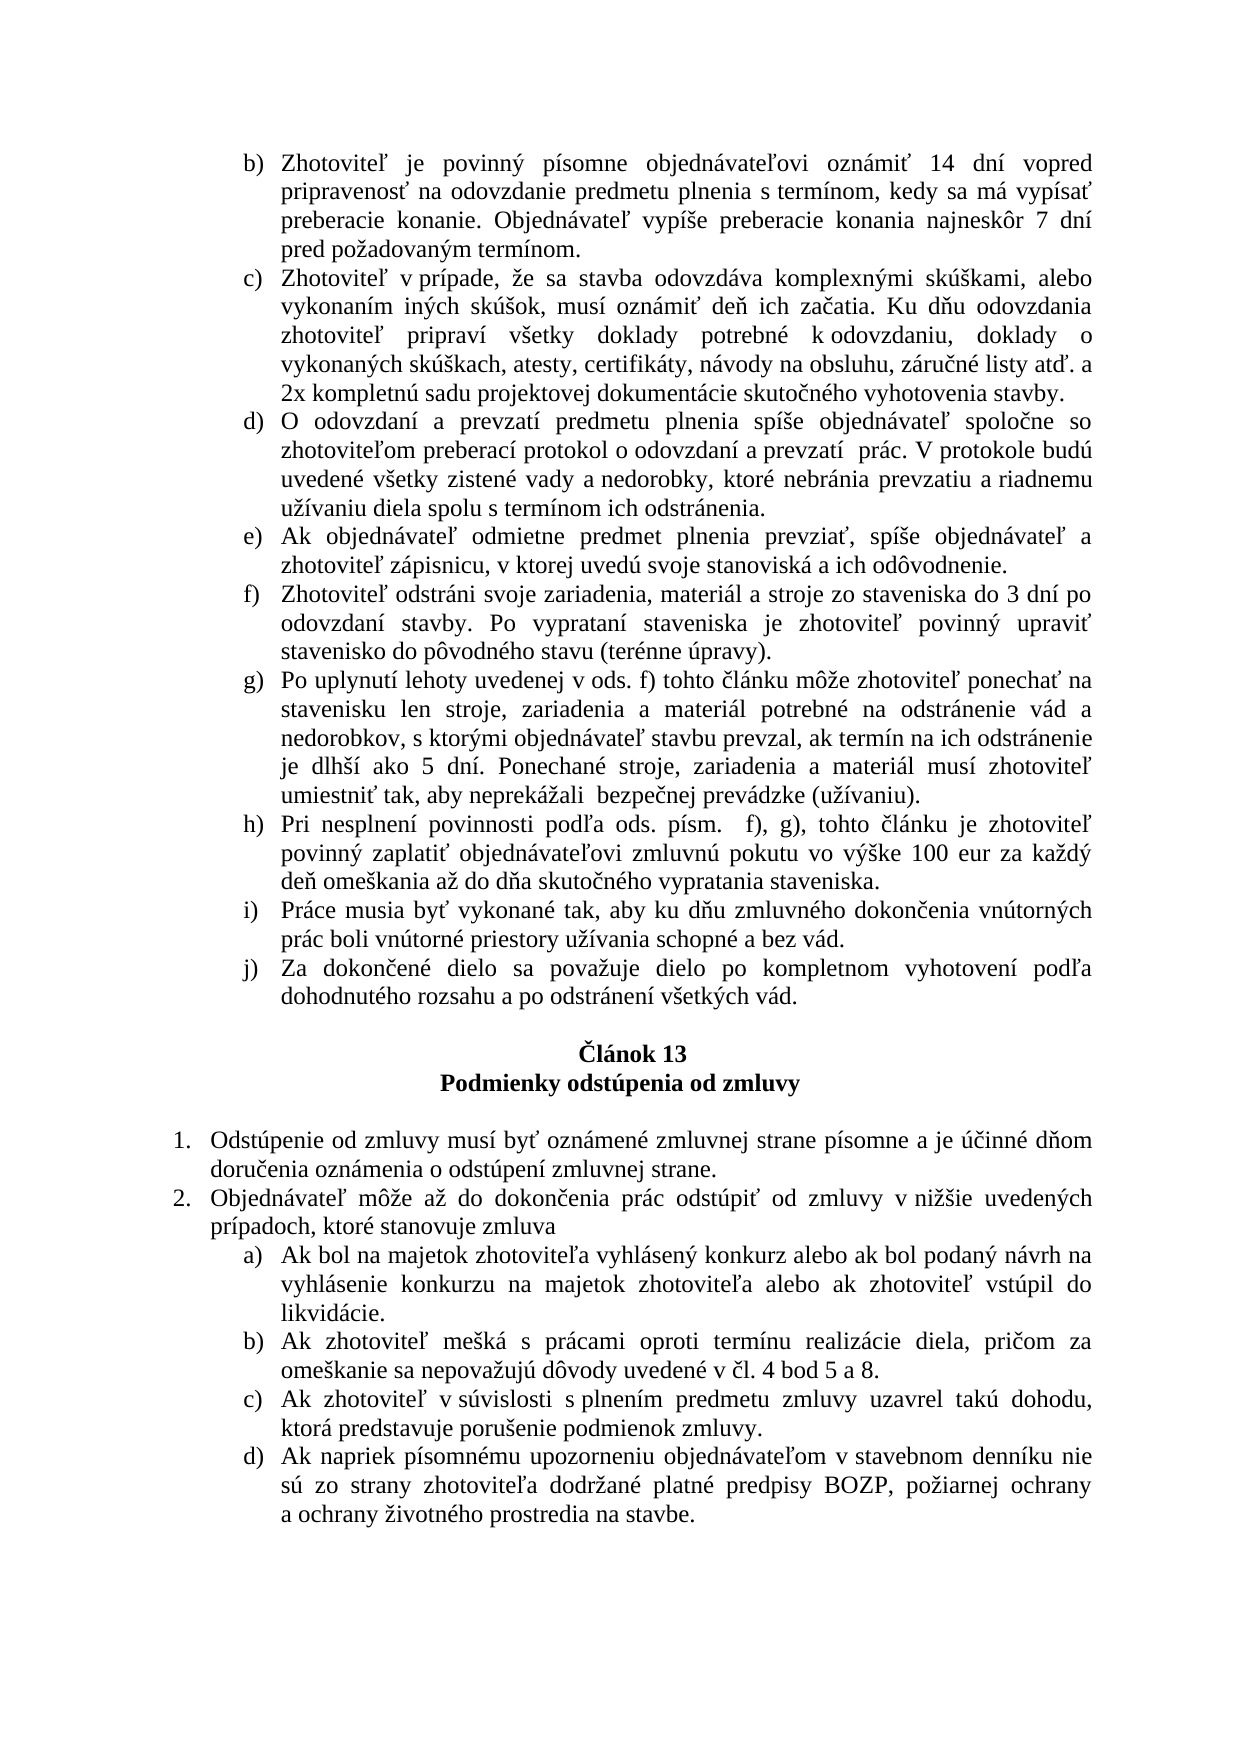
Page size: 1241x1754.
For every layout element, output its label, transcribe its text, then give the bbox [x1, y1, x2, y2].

list Ak zhotoviteľ mešká s prácami oproti termínu realizácie diela, pričom za omeškanie sa nepovažujú dôvody uvedené v čl. 4 bod 5 a 8. [243, 1326, 1093, 1384]
list Objednávateľ môže až do dokončenia prác odstúpiť od zmluvy v nižšie uvedených prípadoch, ktoré stanovuje zmluva [173, 1183, 1093, 1240]
list Práce musia byť vykonané tak, aby ku dňu zmluvného dokončenia vnútorných prác boli vnútorné priestory užívania schopné a bez vád. [243, 895, 1093, 953]
list Zhotoviteľ v prípade, že sa stavba odovzdáva komplexnými skúškami, alebo vykonaním iných skúšok, musí oznámiť deň ich začatia. Ku dňu odovzdania zhotoviteľ pripraví všetky doklady potrebné k odovzdaniu, doklady o vykonaných skúškach, atesty, certifikáty, návody na obsluhu, záručné listy atď. a 2x kompletnú sadu projektovej dokumentácie skutočného vyhotovenia stavby. [243, 263, 1093, 406]
list O odovzdaní a prevzatí predmetu plnenia spíše objednávateľ spoločne so zhotoviteľom preberací protokol o odovzdaní a prevzatí prác. V protokole budú uvedené všetky zistené vady a nedorobky, ktoré nebránia prevzatiu a riadnemu užívaniu diela spolu s termínom ich odstránenia. [243, 406, 1093, 521]
list Ak napriek písomnému upozorneniu objednávateľom v stavebnom denníku nie sú zo strany zhotoviteľa dodržané platné predpisy BOZP, požiarnej ochrany a ochrany životného prostredia na stavbe. [243, 1441, 1093, 1528]
text Podmienky odstúpenia od zmluvy [148, 1068, 1093, 1096]
list Ak bol na majetok zhotoviteľa vyhlásený konkurz alebo ak bol podaný návrh na vyhlásenie konkurzu na majetok zhotoviteľa alebo ak zhotoviteľ vstúpil do likvidácie. [243, 1240, 1093, 1326]
list Zhotoviteľ je povinný písomne objednávateľovi oznámiť 14 dní vopred pripravenosť na odovzdanie predmetu plnenia s termínom, kedy sa má vypísať preberacie konanie. Objednávateľ vypíše preberacie konania najneskôr 7 dní pred požadovaným termínom. [243, 148, 1093, 263]
list Za dokončené dielo sa považuje dielo po kompletnom vyhotovení podľa dohodnutého rozsahu a po odstránení všetkých vád. [243, 953, 1093, 1010]
text Článok 13 [173, 1039, 1093, 1068]
list Odstúpenie od zmluvy musí byť oznámené zmluvnej strane písomne a je účinné dňom doručenia oznámenia o odstúpení zmluvnej strane. [173, 1125, 1093, 1183]
list Pri nesplnení povinnosti podľa ods. písm. f), g), tohto článku je zhotoviteľ povinný zaplatiť objednávateľovi zmluvnú pokutu vo výške 100 eur za každý deň omeškania až do dňa skutočného vypratania staveniska. [243, 809, 1093, 895]
list Ak objednávateľ odmietne predmet plnenia prevziať, spíše objednávateľ a zhotoviteľ zápisnicu, v ktorej uvedú svoje stanoviská a ich odôvodnenie. [243, 521, 1093, 579]
list Zhotoviteľ odstráni svoje zariadenia, materiál a stroje zo staveniska do 3 dní po odovzdaní stavby. Po vyprataní staveniska je zhotoviteľ povinný upraviť stavenisko do pôvodného stavu (terénne úpravy). [243, 579, 1093, 665]
list Po uplynutí lehoty uvedenej v ods. f) tohto článku môže zhotoviteľ ponechať na stavenisku len stroje, zariadenia a materiál potrebné na odstránenie vád a nedorobkov, s ktorými objednávateľ stavbu prevzal, ak termín na ich odstránenie je dlhší ako 5 dní. Ponechané stroje, zariadenia a materiál musí zhotoviteľ umiestniť tak, aby neprekážali bezpečnej prevádzke (užívaniu). [243, 665, 1093, 809]
list Ak zhotoviteľ v súvislosti s plnením predmetu zmluvy uzavrel takú dohodu, ktorá predstavuje porušenie podmienok zmluvy. [243, 1384, 1093, 1441]
